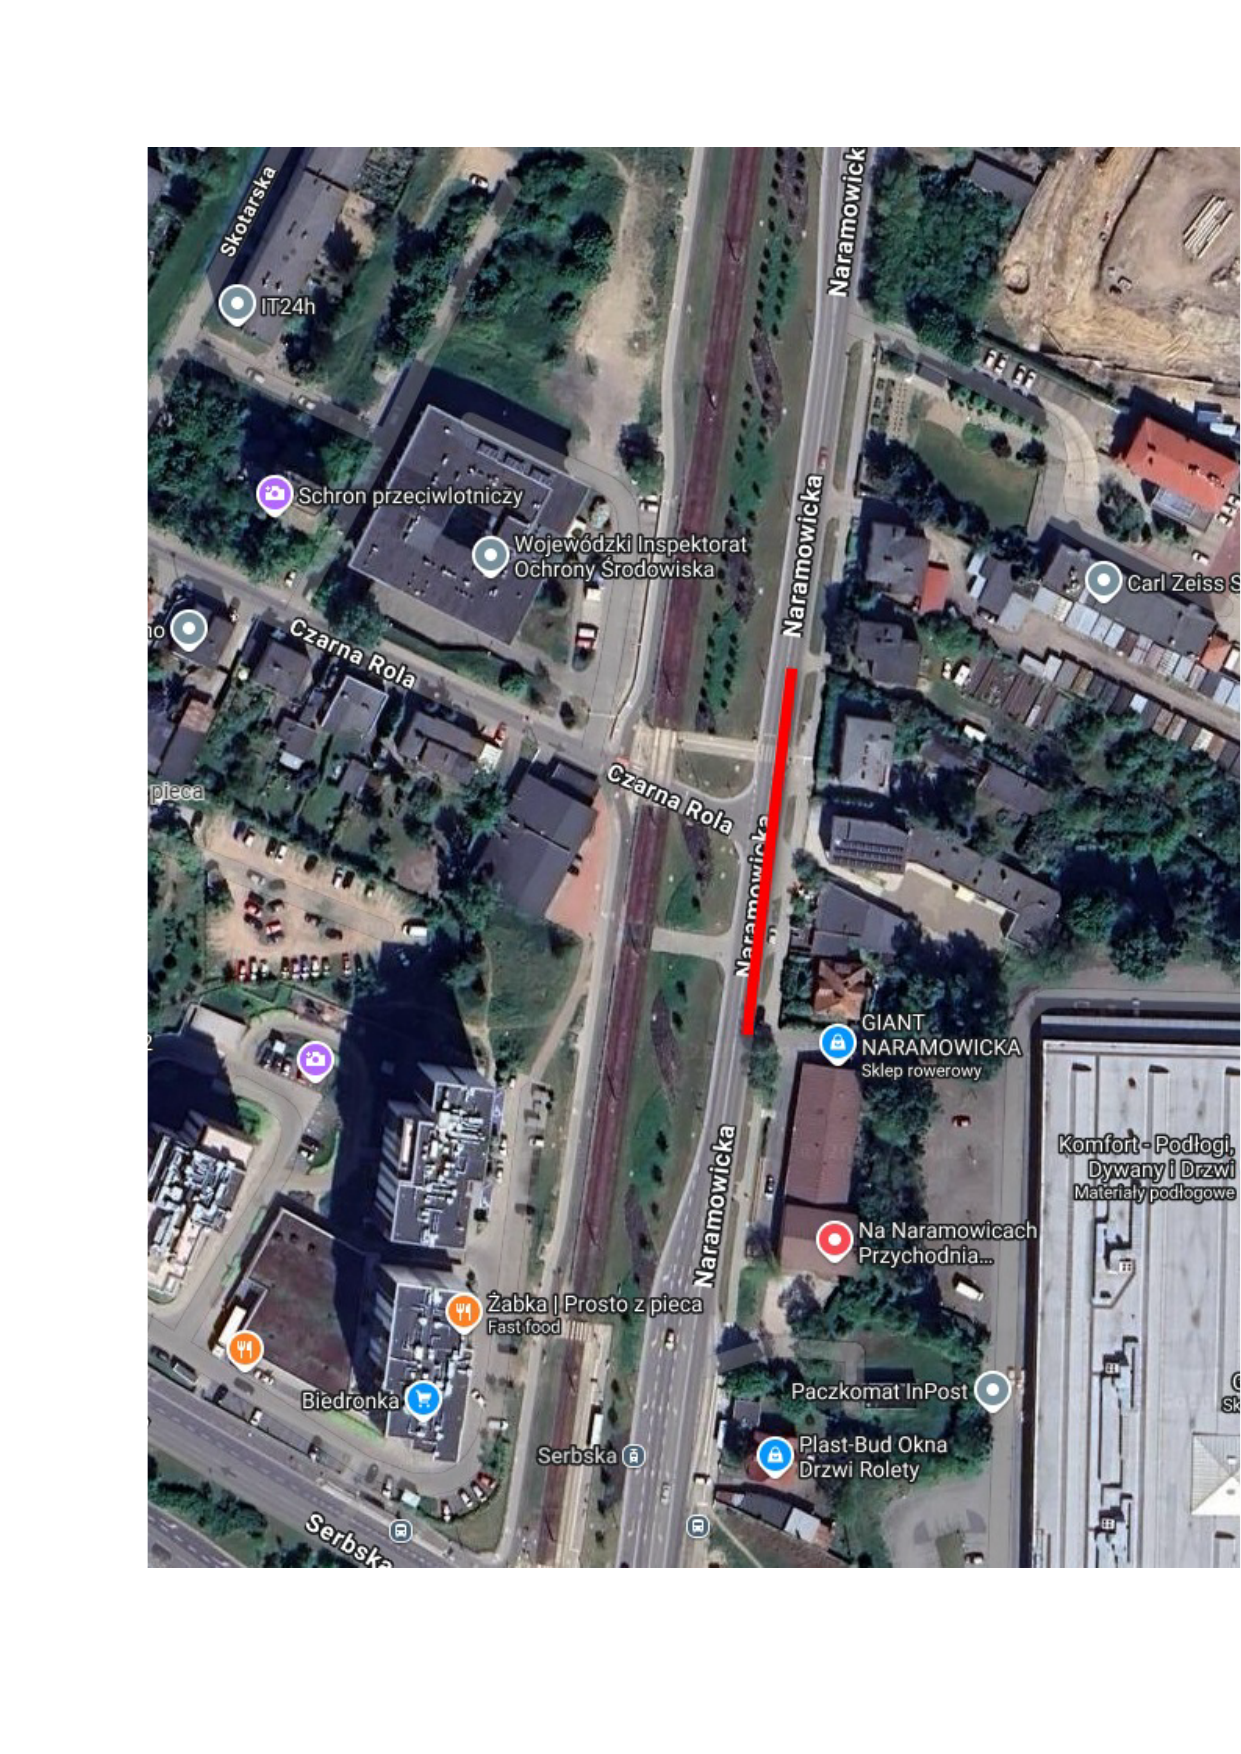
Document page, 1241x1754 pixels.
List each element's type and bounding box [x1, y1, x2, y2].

picture [147, 147, 1241, 1568]
